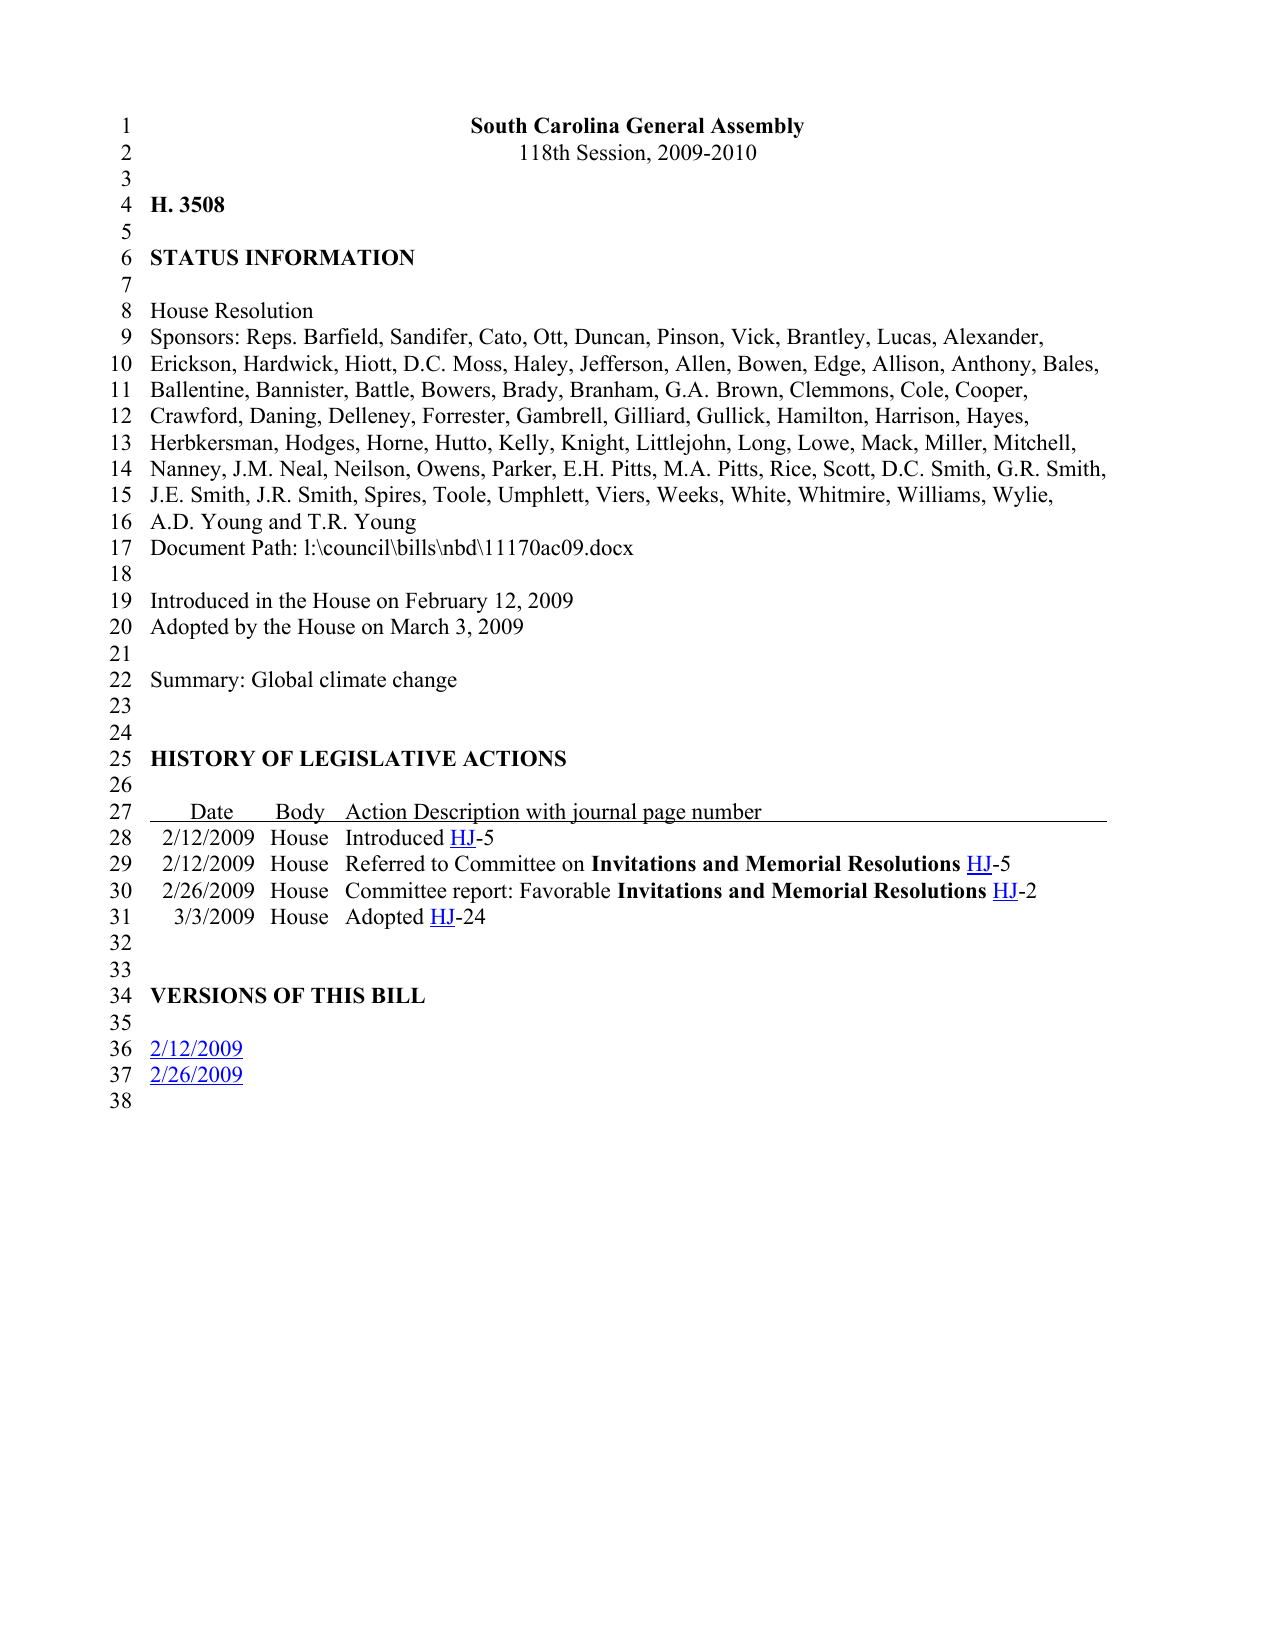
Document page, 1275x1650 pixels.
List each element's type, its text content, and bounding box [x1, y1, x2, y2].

text 2/26/2009 House Committee report: Favorable Invitations and Memorial Resolutions HJ-2 [150, 877, 1125, 903]
text 3/3/2009 House Adopted HJ-24 [150, 903, 1125, 929]
text Adopted by the House on March 3, 2009 [150, 613, 1125, 639]
text Sponsors: Reps. Barfield, Sandifer, Cato, Ott, Duncan, Pinson, Vick, Brantley, Lucas, Alexander, Erickson, Hardwick, Hiott, D.C. Moss, Haley, Jefferson, Allen, Bowen, Edge, Allison, Anthony, Bales, Ballentine, Bannister, Battle, Bowers, Brady, Branham, G.A. Brown, Clemmons, Cole, Cooper, Crawford, Daning, Delleney, Forrester, Gambrell, Gilliard, Gullick, Hamilton, Harrison, Hayes, Herbkersman, Hodges, Horne, Hutto, Kelly, Knight, Littlejohn, Long, Lowe, Mack, Miller, Mitchell, Nanney, J.M. Neal, Neilson, Owens, Parker, E.H. Pitts, M.A. Pitts, Rice, Scott, D.C. Smith, G.R. Smith, J.E. Smith, J.R. Smith, Spires, Toole, Umphlett, Viers, Weeks, White, Whitmire, Williams, Wylie, A.D. Young and T.R. Young [150, 323, 1125, 534]
text 2/12/2009 House Introduced HJ-5 [150, 824, 1125, 850]
text VERSIONS OF THIS BILL [150, 982, 1125, 1008]
text 2/12/2009 [150, 1035, 1125, 1061]
text Date Body Action Description with journal page number [150, 798, 1125, 824]
text STATUS INFORMATION [150, 244, 1125, 271]
text 2/12/2009 House Referred to Committee on Invitations and Memorial Resolutions HJ-5 [150, 850, 1125, 877]
text 2/26/2009 [150, 1061, 1125, 1088]
text House Resolution [150, 297, 1125, 323]
text Summary: Global climate change [150, 666, 1125, 692]
text H. 3508 [150, 192, 1125, 218]
text HISTORY OF LEGISLATIVE ACTIONS [150, 745, 1125, 771]
text 118th Session, 2009-2010 [150, 139, 1125, 165]
text South Carolina General Assembly [150, 112, 1125, 139]
text Introduced in the House on February 12, 2009 [150, 587, 1125, 613]
text Document Path: l:\council\bills\nbd\11170ac09.docx [150, 534, 1125, 561]
